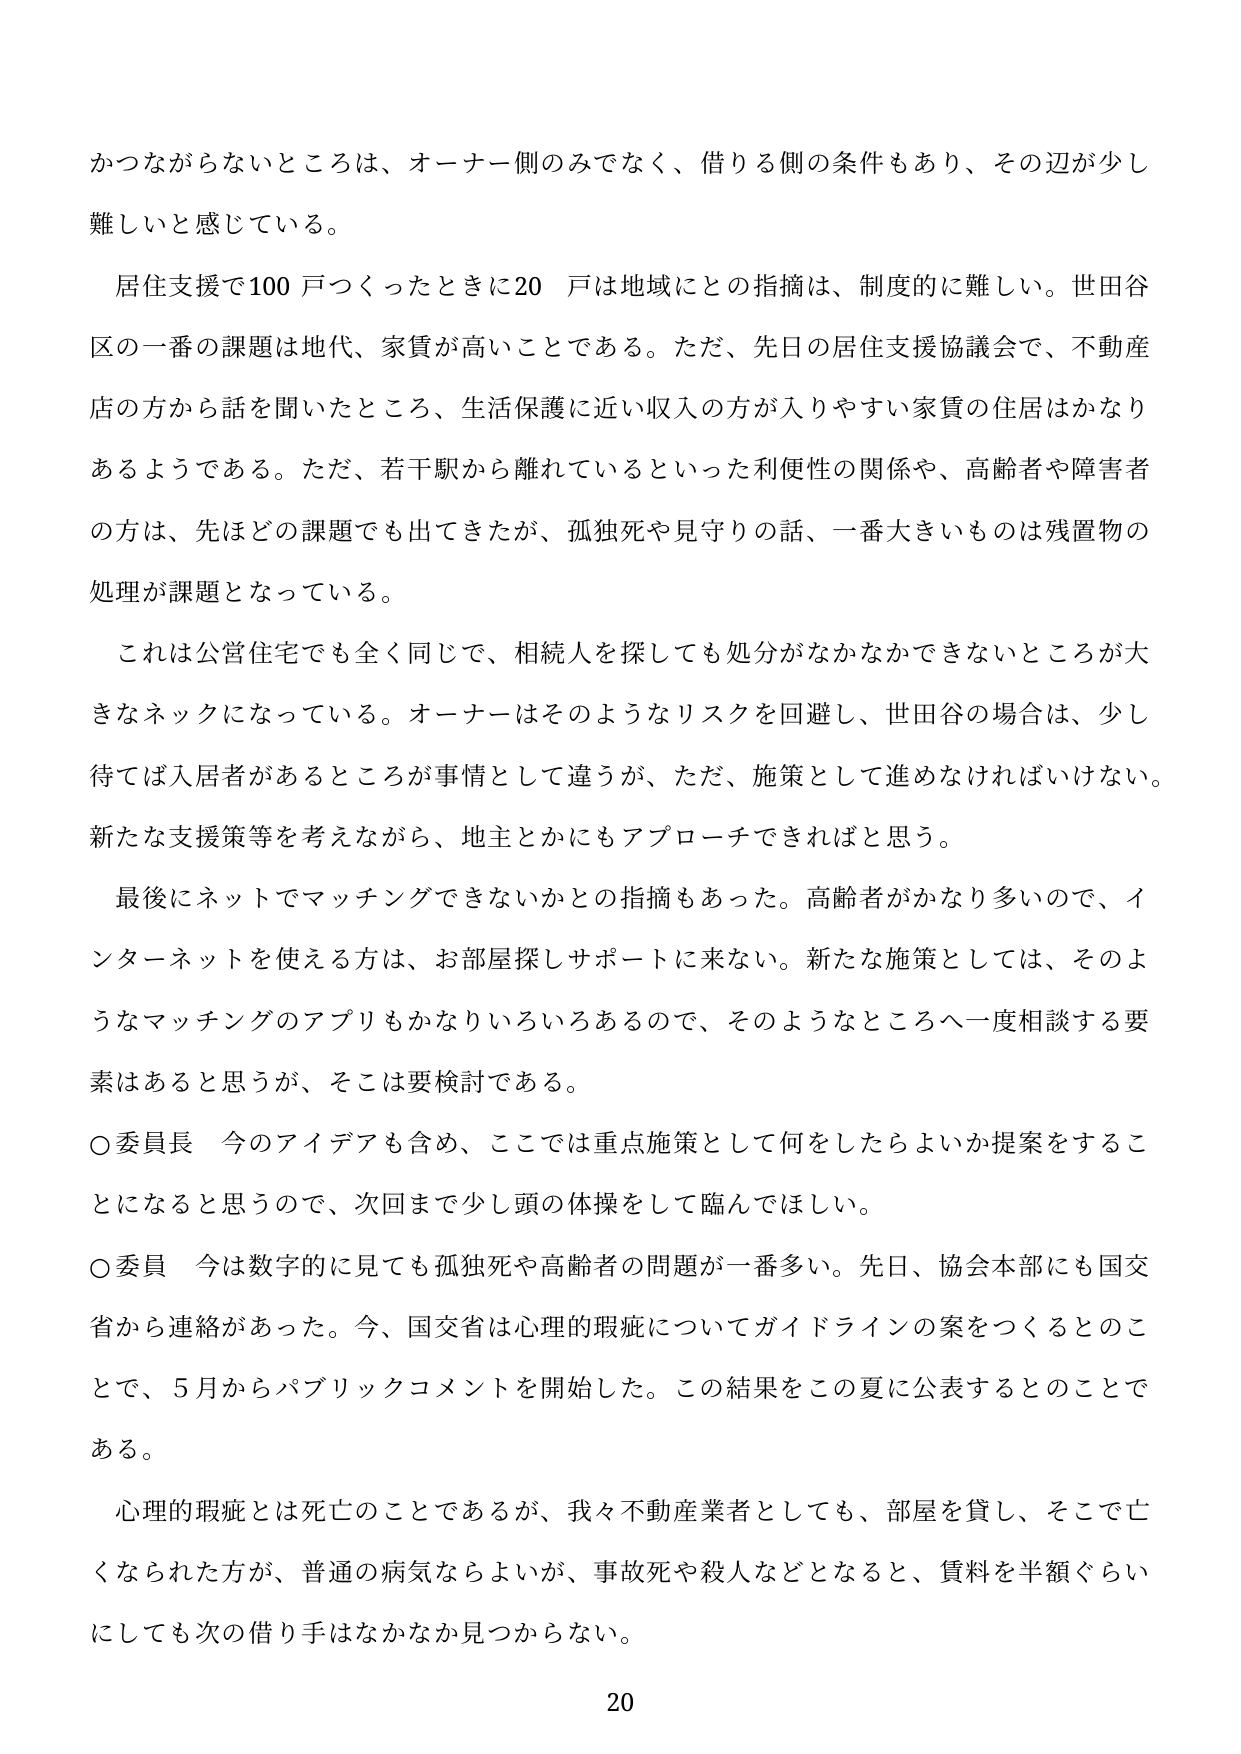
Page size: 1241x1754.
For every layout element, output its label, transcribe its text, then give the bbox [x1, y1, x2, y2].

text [89, 131, 1151, 253]
text 心理的瑕疵とは死亡のことであるが、我々不動産業者としても、部屋を貸し、そこで亡くなられた方が、普通の病気ならよいが、事故死や殺人などとなると、賃料を半額ぐらいにしても次の借り手はなかなか見つからない。 [89, 1478, 1151, 1662]
text これは公営住宅でも全く同じで、相続人を探しても処分がなかなかできないところが大きなネックになっている。オーナーはそのようなリスクを回避し、世田谷の場合は、少し待てば入居者があるところが事情として違うが、ただ、施策として進めなければいけない。新たな支援策等を考えながら、地主とかにもアプローチできればと思う。 [89, 621, 1151, 866]
text 居住支援で100戸つくったときに20戸は地域にとの指摘は、制度的に難しい。世田谷区の一番の課題は地代、家賃が高いことである。ただ、先日の居住支援協議会で、不動産店の方から話を聞いたところ、生活保護に近い収入の方が入りやすい家賃の住居はかなりあるようである。ただ、若干駅から離れているといった利便性の関係や、高齢者や障害者の方は、先ほどの課題でも出てきたが、孤独死や見守りの話、一番大きいものは残置物の処理が課題となっている。 [89, 253, 1151, 621]
text ○委員長 今のアイデアも含め、ここでは重点施策として何をしたらよいか提案をすることになると思うので、次回まで少し頭の体操をして臨んでほしい。 [89, 1111, 1151, 1233]
text ○委員 今は数字的に見ても孤独死や高齢者の問題が一番多い。先日、協会本部にも国交省から連絡があった。今、国交省は心理的瑕疵についてガイドラインの案をつくるとのことで、５月からパブリックコメントを開始した。この結果をこの夏に公表するとのことである。 [89, 1233, 1151, 1478]
text 最後にネットでマッチングできないかとの指摘もあった。高齢者がかなり多いので、インターネットを使える方は、お部屋探しサポートに来ない。新たな施策としては、そのようなマッチングのアプリもかなりいろいろあるので、そのようなところへ一度相談する要素はあると思うが、そこは要検討である。 [89, 866, 1151, 1111]
